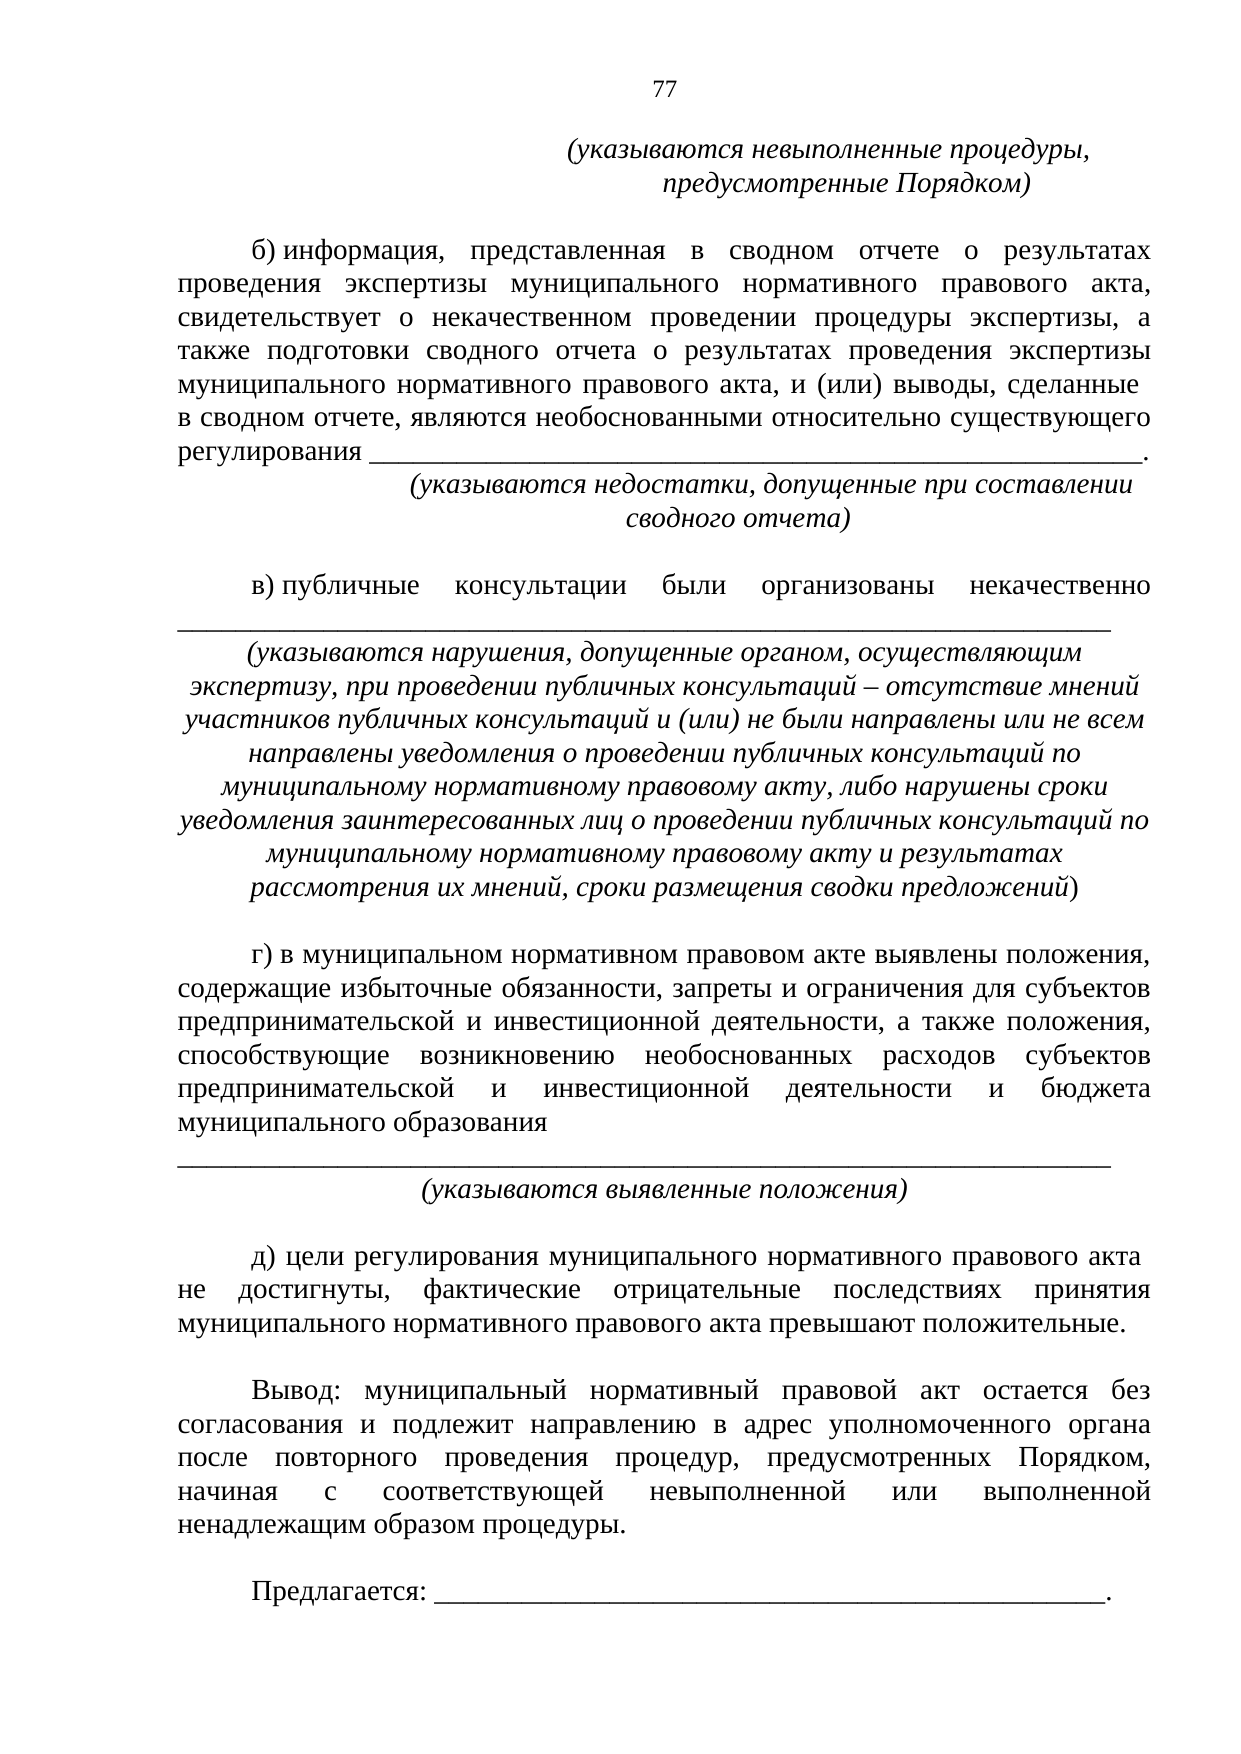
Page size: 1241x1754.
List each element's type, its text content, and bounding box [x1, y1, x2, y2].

text Вывод: муниципальный нормативный правовой акт остается без согласования и подлежит направлению в адрес уполномоченного органа после повторного проведения процедур, предусмотренных Порядком, начиная с соответствующей невыполненной или выполненной ненадлежащим образом процедуры. [177, 1372, 1152, 1540]
text в) публичные консультации были организованы некачественно ________________________________________________________________ [177, 567, 1152, 634]
text б) информация, представленная в сводном отчете о результатах проведения экспертизы муниципального нормативного правового акта, свидетельствует о некачественном проведении процедуры экспертизы, а также подготовки сводного отчета о результатах проведения экспертизы муниципального нормативного правового акта, и (или) выводы, сделанные в сводном отчете, являются необоснованными относительно существующего регулирования _____________________________________________________. [177, 232, 1152, 467]
text г) в муниципальном нормативном правовом акте выявлены положения, содержащие избыточные обязанности, запреты и ограничения для субъектов предпринимательской и инвестиционной деятельности, а также положения, способствующие возникновению необоснованных расходов субъектов предпринимательской и инвестиционной деятельности и бюджета муниципального образования [177, 936, 1152, 1137]
text д) цели регулирования муниципального нормативного правового акта не достигнуты, фактические отрицательные последствиях принятия муниципального нормативного правового акта превышают положительные. [177, 1238, 1152, 1339]
text (указываются невыполненные процедуры, предусмотренные Порядком) [177, 131, 1152, 198]
text (указываются недостатки, допущенные при составлении сводного отчета) [325, 467, 1152, 534]
text Предлагается: ______________________________________________. [177, 1573, 1152, 1607]
text (указываются выявленные положения) [177, 1171, 1152, 1204]
text (указываются нарушения, допущенные органом, осуществляющим экспертизу, при проведении публичных консультаций – отсутствие мнений участников публичных консультаций и (или) не были направлены или не всем направлены уведомления о проведении публичных консультаций по муниципальному нормативному правовому акту, либо нарушены сроки уведомления заинтересованных лиц о проведении публичных консультаций по муниципальному нормативному правовому акту и результатах рассмотрения их мнений, сроки размещения сводки предложений) [177, 634, 1152, 903]
text ________________________________________________________________ [177, 1137, 1152, 1171]
